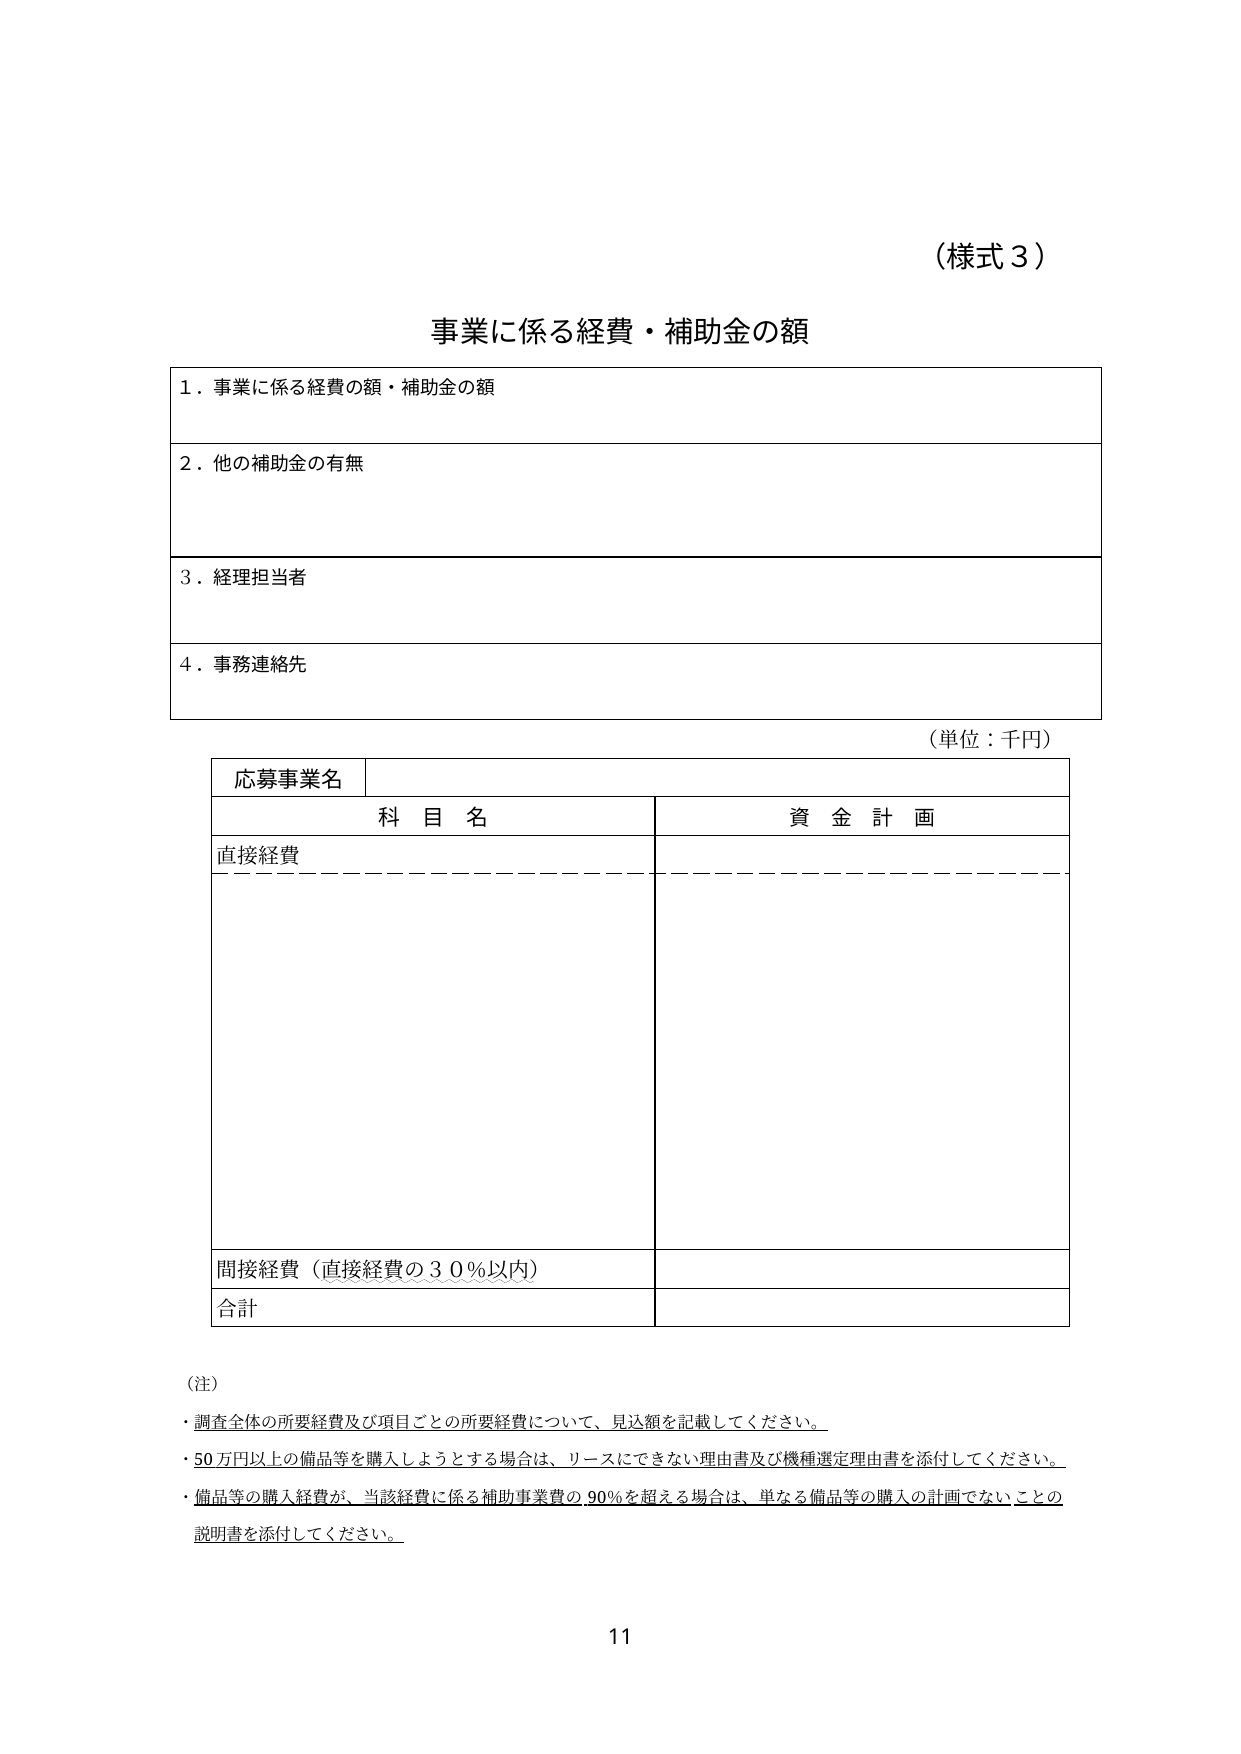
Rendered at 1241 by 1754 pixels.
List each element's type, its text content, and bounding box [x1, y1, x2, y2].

table_cell [656, 873, 1069, 1249]
table_cell ２．他の補助金の有無 [171, 444, 1101, 556]
text ・50万円以上の備品等を購入しようとする場合は、リースにできない理由書及び機種選定理由書を添付してください。 [177, 1440, 1063, 1477]
table_cell [656, 836, 1069, 873]
table_cell 資 金 計 画 [656, 797, 1069, 835]
text ・備品等の購入経費が、当該経費に係る補助事業費の90％を超える場合は、単なる備品等の購入の計画でないことの説明書を添付してください。 [177, 1477, 1063, 1552]
table_cell 直接経費 [212, 836, 654, 873]
subtitle （様式３） [177, 217, 1063, 292]
table_cell 間接経費（直接経費の３０％以内） [212, 1250, 654, 1288]
table_cell [656, 1289, 1069, 1326]
table_cell [212, 873, 654, 1249]
table_cell 科 目 名 [212, 797, 654, 835]
table_header [366, 759, 1069, 796]
text 事業に係る経費・補助金の額 [177, 292, 1063, 367]
text ・調査全体の所要経費及び項目ごとの所要経費について、見込額を記載してください。 [177, 1402, 1063, 1440]
table_cell ３．経理担当者 [171, 558, 1101, 643]
table_cell [656, 1250, 1069, 1288]
text （注） [177, 1365, 1063, 1402]
text （単位：千円） [177, 720, 1063, 758]
table_header 応募事業名 [212, 759, 365, 796]
table_cell 合計 [212, 1289, 654, 1326]
table_header １．事業に係る経費の額・補助金の額 [171, 368, 1101, 443]
table_cell ４．事務連絡先 [171, 644, 1101, 719]
